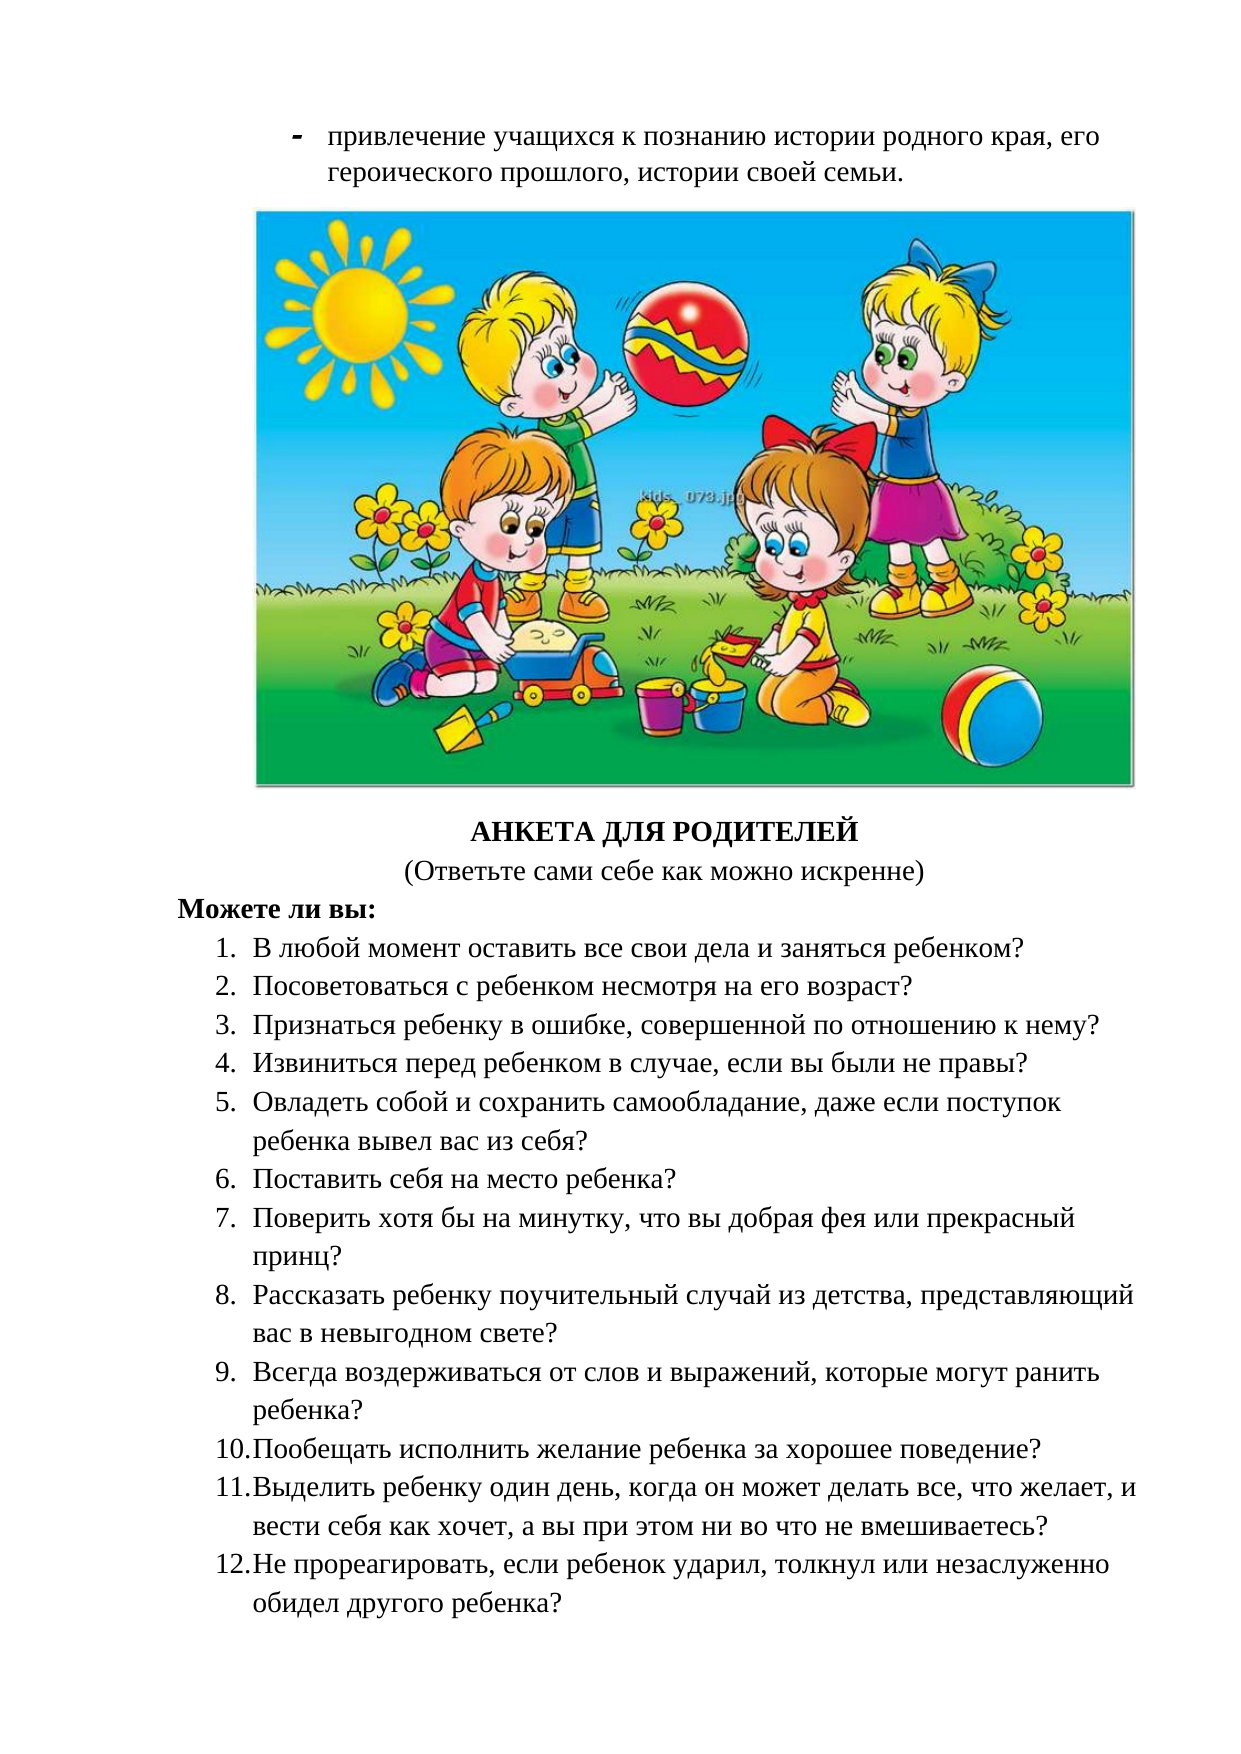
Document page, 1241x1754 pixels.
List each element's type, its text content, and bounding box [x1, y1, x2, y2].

text Можете ли вы: [177, 891, 1152, 925]
list Посоветоваться с ребенком несмотря на его возраст? [215, 968, 1152, 1002]
list В любой момент оставить все свои дела и заняться ребенком? [215, 930, 1152, 963]
picture [252, 207, 1137, 790]
list Овладеть собой и сохранить самообладание, даже если поступок ребенка вывел вас из себя? [215, 1084, 1152, 1156]
list Всегда воздерживаться от слов и выражений, которые могут ранить ребенка? [215, 1354, 1152, 1426]
list Пообещать исполнить желание ребенка за хорошее поведение? [215, 1431, 1152, 1464]
list Поверить хотя бы на минутку, что вы добрая фея или прекрасный принц? [215, 1200, 1152, 1272]
list Рассказать ребенку поучительный случай из детства, представляющий вас в невыгодном свете? [215, 1277, 1152, 1349]
list Извиниться перед ребенком в случае, если вы были не правы? [215, 1046, 1152, 1079]
text АНКЕТА ДЛЯ РОДИТЕЛЕЙ (Ответьте сами себе как можно искренне) [177, 814, 1152, 886]
list Не прореагировать, если ребенок ударил, толкнул или незаслуженно обидел другого ребенка? [215, 1547, 1152, 1619]
list Признаться ребенку в ошибке, совершенной по отношению к нему? [215, 1007, 1152, 1041]
list Выделить ребенку один день, когда он может делать все, что желает, и вести себя как хочет, а вы при этом ни во что не вмешиваетесь? [215, 1469, 1152, 1542]
list привлечение учащихся к познанию истории родного края, его героического прошлого, истории своей семьи. [290, 118, 1152, 188]
list Поставить себя на место ребенка? [215, 1161, 1152, 1195]
